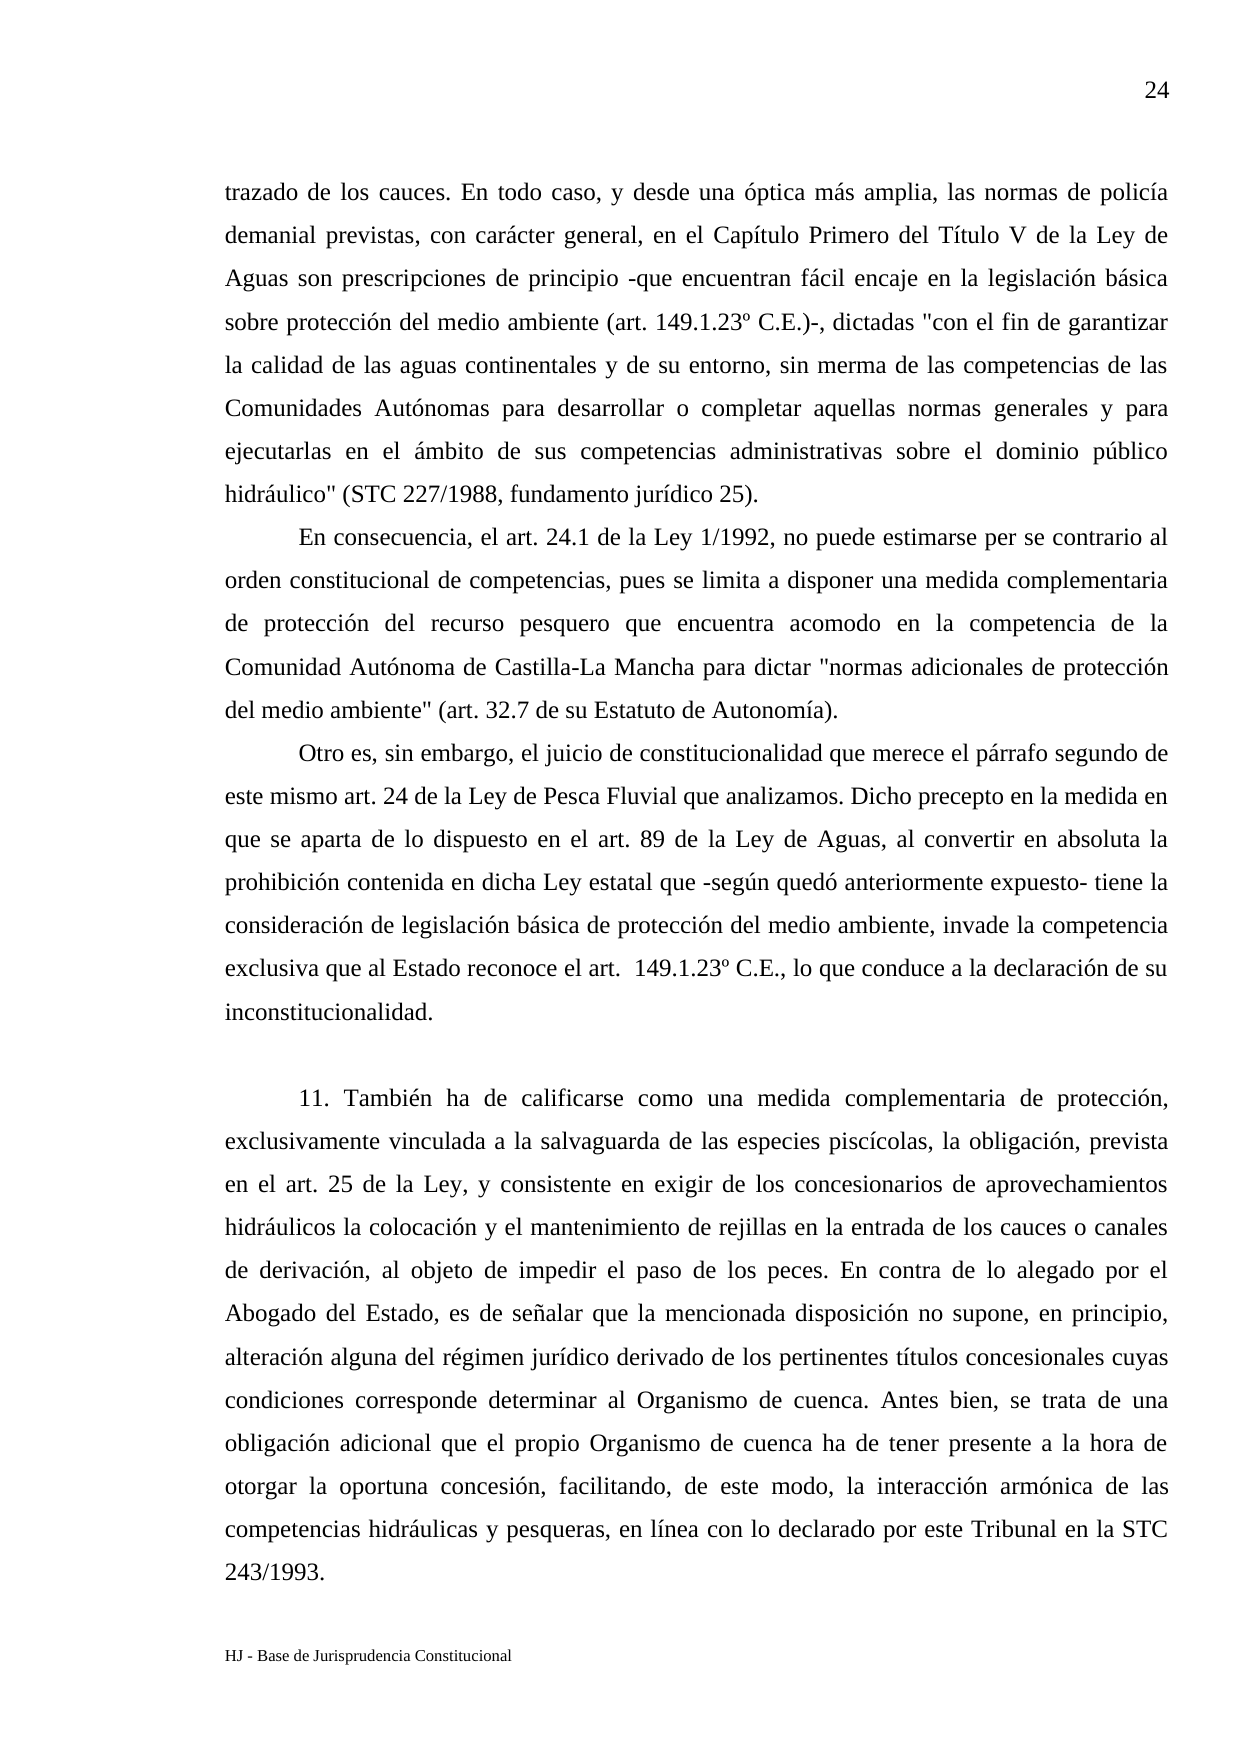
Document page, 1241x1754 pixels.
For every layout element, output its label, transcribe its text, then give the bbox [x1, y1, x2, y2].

text 11. También ha de calificarse como una medida complementaria de protección, exclusivamente vinculada a la salvaguarda de las especies piscícolas, la obligación, prevista en el art. 25 de la Ley, y consistente en exigir de los concesionarios de aprovechamientos hidráulicos la colocación y el mantenimiento de rejillas en la entrada de los cauces o canales de derivación, al objeto de impedir el paso de los peces. En contra de lo alegado por el Abogado del Estado, es de señalar que la mencionada disposición no supone, en principio, alteración alguna del régimen jurídico derivado de los pertinentes títulos concesionales cuyas condiciones corresponde determinar al Organismo de cuenca. Antes bien, se trata de una obligación adicional que el propio Organismo de cuenca ha de tener presente a la hora de otorgar la oportuna concesión, facilitando, de este modo, la interacción armónica de las competencias hidráulicas y pesqueras, en línea con lo declarado por este Tribunal en la STC 243/1993. [224, 1083, 1169, 1586]
text En consecuencia, el art. 24.1 de la Ley 1/1992, no puede estimarse per se contrario al orden constitucional de competencias, pues se limita a disponer una medida complementaria de protección del recurso pesquero que encuentra acomodo en la competencia de la Comunidad Autónoma de Castilla-La Mancha para dictar "normas adicionales de protección del medio ambiente" (art. 32.7 de su Estatuto de Autonomía). [224, 522, 1169, 723]
text Otro es, sin embargo, el juicio de constitucionalidad que merece el párrafo segundo de este mismo art. 24 de la Ley de Pesca Fluvial que analizamos. Dicho precepto en la medida en que se aparta de lo dispuesto en el art. 89 de la Ley de Aguas, al convertir en absoluta la prohibición contenida en dicha Ley estatal que -según quedó anteriormente expuesto- tiene la consideración de legislación básica de protección del medio ambiente, invade la competencia exclusiva que al Estado reconoce el art. 149.1.23º C.E., lo que conduce a la declaración de su inconstitucionalidad. [224, 738, 1169, 1025]
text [224, 177, 1169, 508]
